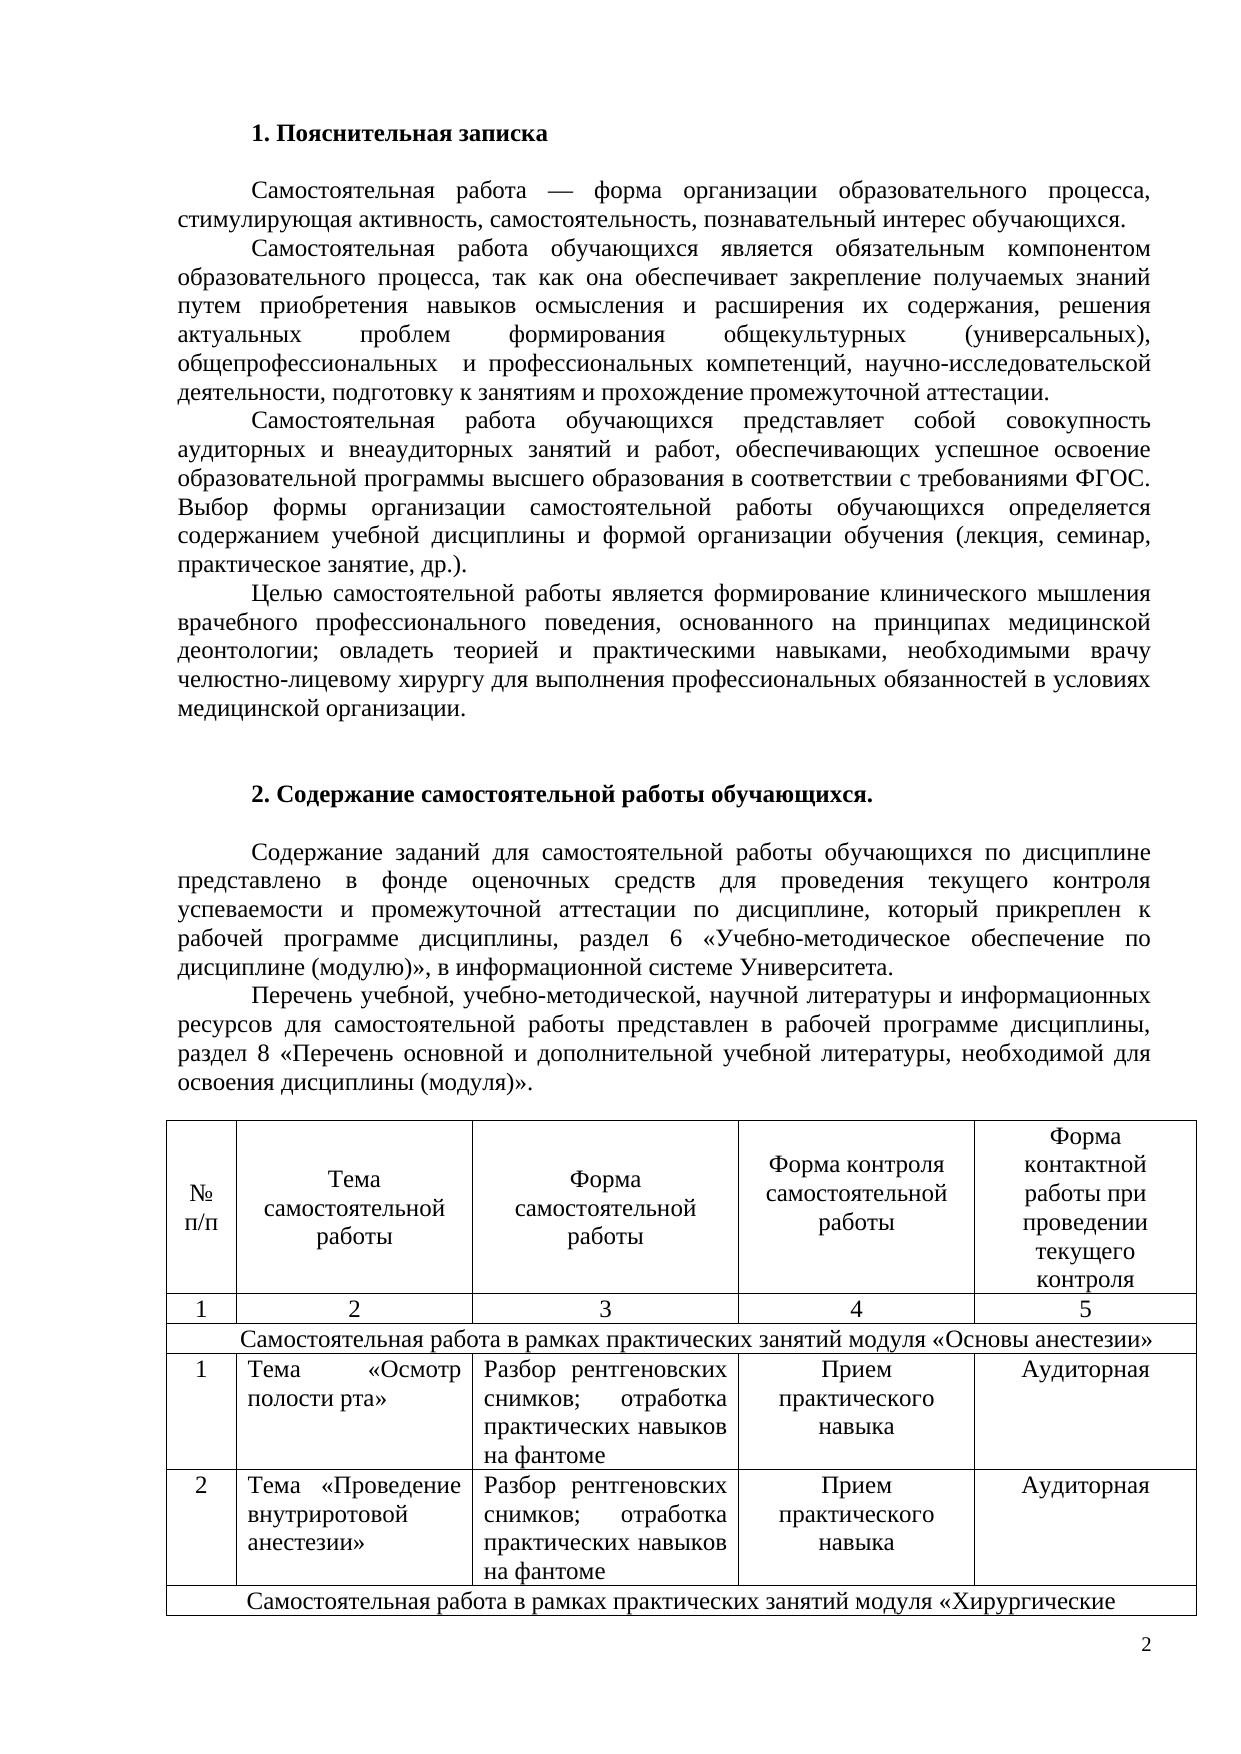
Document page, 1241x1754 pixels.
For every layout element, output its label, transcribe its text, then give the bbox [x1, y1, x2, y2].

table_header № п/п [167, 1121, 236, 1293]
table_header Тема самостоятельной работы [237, 1121, 472, 1293]
table_cell 2 [237, 1294, 472, 1323]
text Самостоятельная работа обучающихся является обязательным компонентом образовательного процесса, так как она обеспечивает закрепление получаемых знаний путем приобретения навыков осмысления и расширения их содержания, решения актуальных проблем формирования общекультурных (универсальных), общепрофессиональных и профессиональных компетенций, научно-исследовательской деятельности, подготовку к занятиям и прохождение промежуточной аттестации. [177, 233, 1152, 406]
text Самостоятельная работа — форма организации образовательного процесса, стимулирующая активность, самостоятельность, познавательный интерес обучающихся. [177, 176, 1152, 233]
table_cell 1 [167, 1354, 236, 1469]
table_header Форма самостоятельной работы [473, 1121, 738, 1293]
text Целью самостоятельной работы является формирование клинического мышления врачебного профессионального поведения, основанного на принципах медицинской деонтологии; овладеть теорией и практическими навыками, необходимыми врачу челюстно-лицевому хирургу для выполнения профессиональных обязанностей в условиях медицинской организации. [177, 578, 1152, 722]
table_cell 5 [975, 1294, 1196, 1323]
table_cell 2 [167, 1470, 236, 1585]
table_cell 3 [473, 1294, 738, 1323]
table_cell Тема «Осмотр полости рта» [237, 1354, 472, 1469]
text Содержание заданий для самостоятельной работы обучающихся по дисциплине представлено в фонде оценочных средств для проведения текущего контроля успеваемости и промежуточной аттестации по дисциплине, который прикреплен к рабочей программе дисциплины, раздел 6 «Учебно-методическое обеспечение по дисциплине (модулю)», в информационной системе Университета. [177, 837, 1152, 981]
table_cell Аудиторная [975, 1354, 1196, 1469]
table_cell 4 [739, 1294, 974, 1323]
text Перечень учебной, учебно-методической, научной литературы и информационных ресурсов для самостоятельной работы представлен в рабочей программе дисциплины, раздел 8 «Перечень основной и дополнительной учебной литературы, необходимой для освоения дисциплины (модуля)». [177, 981, 1152, 1096]
table_cell Прием практического навыка [739, 1470, 974, 1585]
text Самостоятельная работа обучающихся представляет собой совокупность аудиторных и внеаудиторных занятий и работ, обеспечивающих успешное освоение образовательной программы высшего образования в соответствии с требованиями ФГОС. Выбор формы организации самостоятельной работы обучающихся определяется содержанием учебной дисциплины и формой организации обучения (лекция, семинар, практическое занятие, др.). [177, 406, 1152, 578]
text 1. Пояснительная записка [177, 118, 1152, 147]
table_cell Аудиторная [975, 1470, 1196, 1585]
table_cell Прием практического навыка [739, 1354, 974, 1469]
table_cell 1 [167, 1294, 236, 1323]
table_cell Разбор рентгеновских снимков; отработка практических навыков на фантоме [473, 1354, 738, 1469]
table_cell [473, 1470, 738, 1585]
table_cell Самостоятельная работа в рамках практических занятий модуля «Основы анестезии» [167, 1324, 1196, 1353]
text 2. Содержание самостоятельной работы обучающихся. [177, 779, 1152, 808]
table_cell Тема «Проведение внутриротовой анестезии» [237, 1470, 472, 1585]
table_header Форма контактной работы при проведении текущего контроля [975, 1121, 1196, 1293]
table_header Форма контроля самостоятельной работы [739, 1121, 974, 1293]
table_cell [167, 1586, 1196, 1615]
